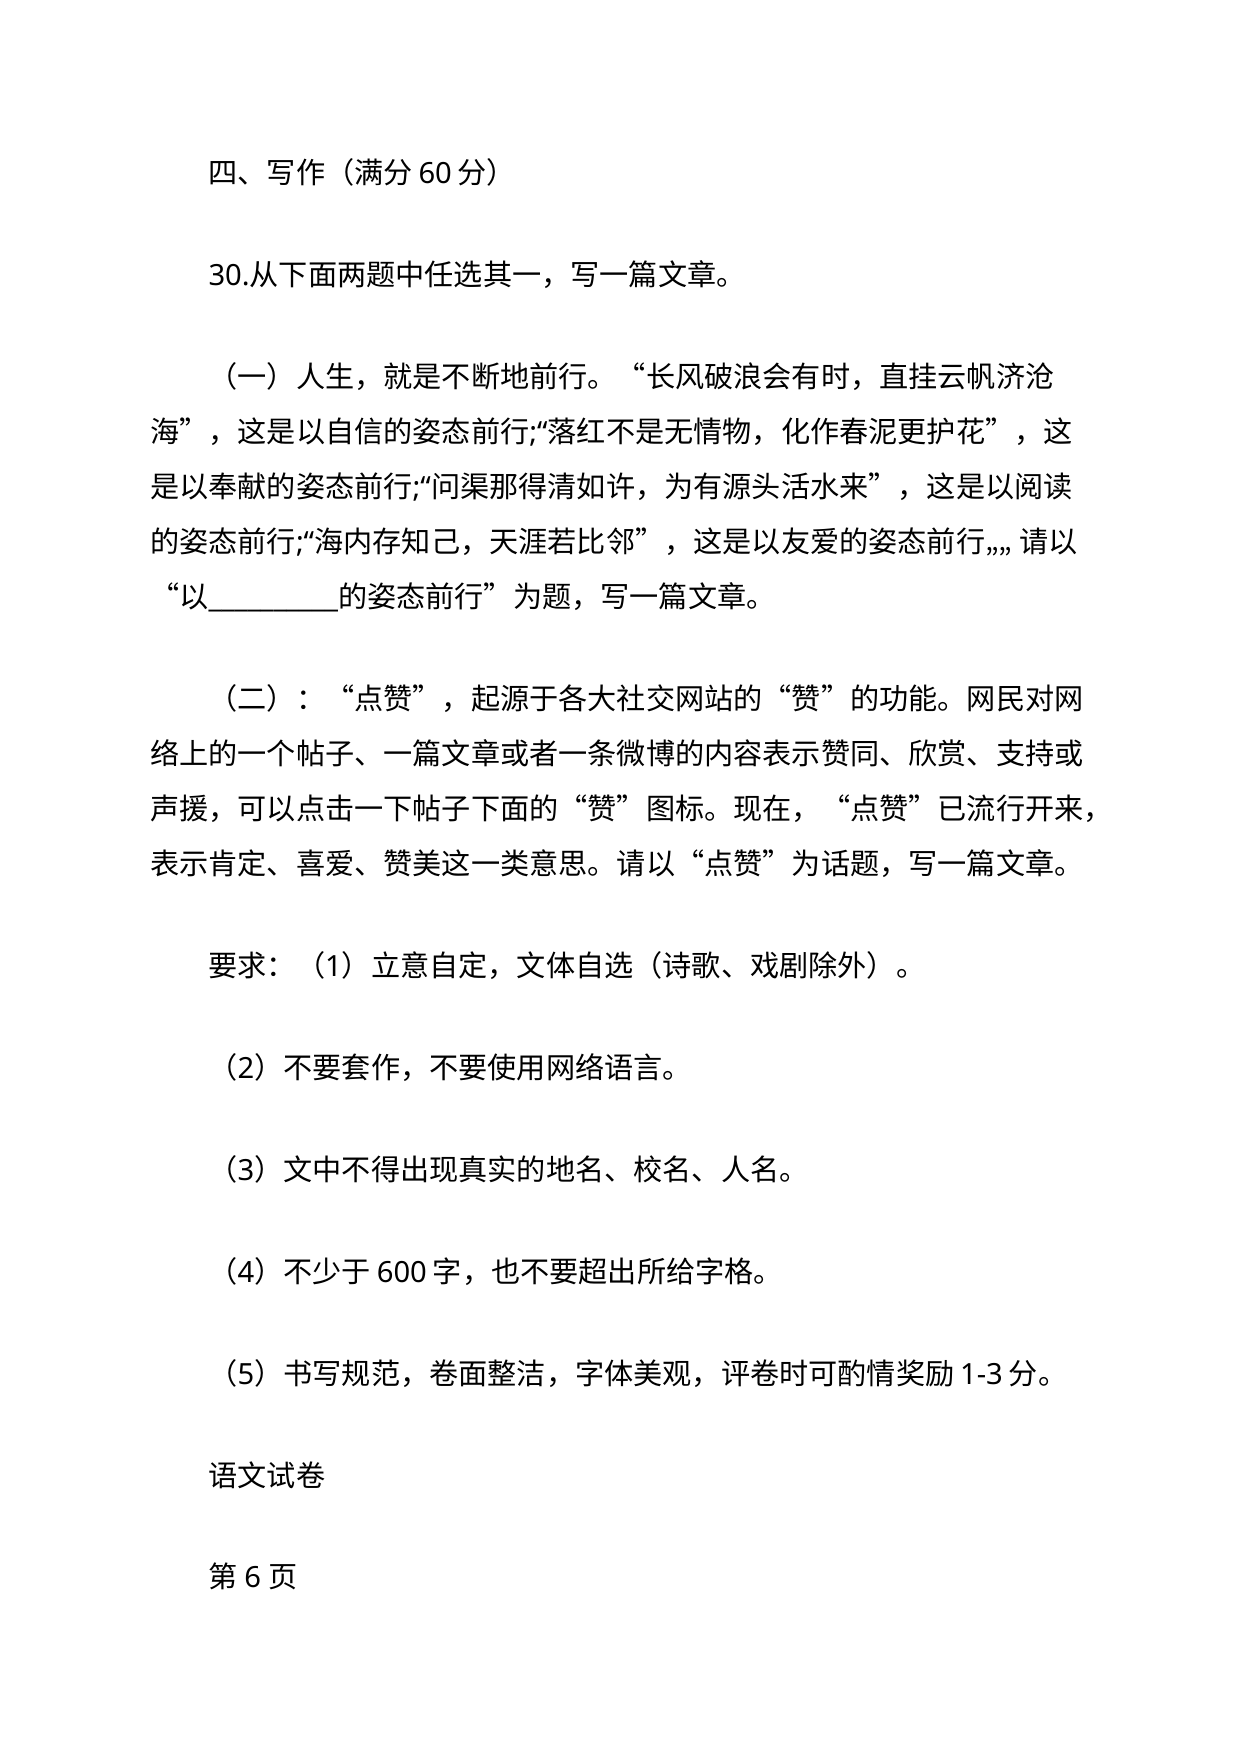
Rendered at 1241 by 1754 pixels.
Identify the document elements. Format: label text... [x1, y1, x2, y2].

text （3）文中不得出现真实的地名、校名、人名。 [150, 1146, 1090, 1189]
text （一）人生，就是不断地前行。“长风破浪会有时，直挂云帆济沧海”，这是以自信的姿态前行;“落红不是无情物，化作春泥更护花”，这是以奉献的姿态前行;“问渠那得清如许，为有源头活水来”，这是以阅读的姿态前行;“海内存知己，天涯若比邻”，这是以友爱的姿态前行„„ 请以“以__________的姿态前行”为题，写一篇文章。 [150, 354, 1090, 616]
text 要求：（1）立意自定，文体自选（诗歌、戏剧除外）。 [150, 942, 1090, 985]
text （5）书写规范，卷面整洁，字体美观，评卷时可酌情奖励1-3分。 [150, 1350, 1090, 1393]
text （二）：“点赞”，起源于各大社交网站的“赞”的功能。网民对网络上的一个帖子、一篇文章或者一条微博的内容表示赞同、欣赏、支持或声援，可以点击一下帖子下面的“赞”图标。现在，“点赞”已流行开来，表示肯定、喜爱、赞美这一类意思。请以“点赞”为话题，写一篇文章。 [150, 676, 1090, 883]
text （4）不少于600字，也不要超出所给字格。 [150, 1248, 1090, 1291]
text 30.从下面两题中任选其一，写一篇文章。 [150, 252, 1090, 294]
text （2）不要套作，不要使用网络语言。 [150, 1044, 1090, 1087]
text 语文试卷 [150, 1452, 1090, 1494]
text 四、写作（满分60分） [150, 150, 1090, 192]
text 第 6 页 [150, 1554, 1090, 1596]
